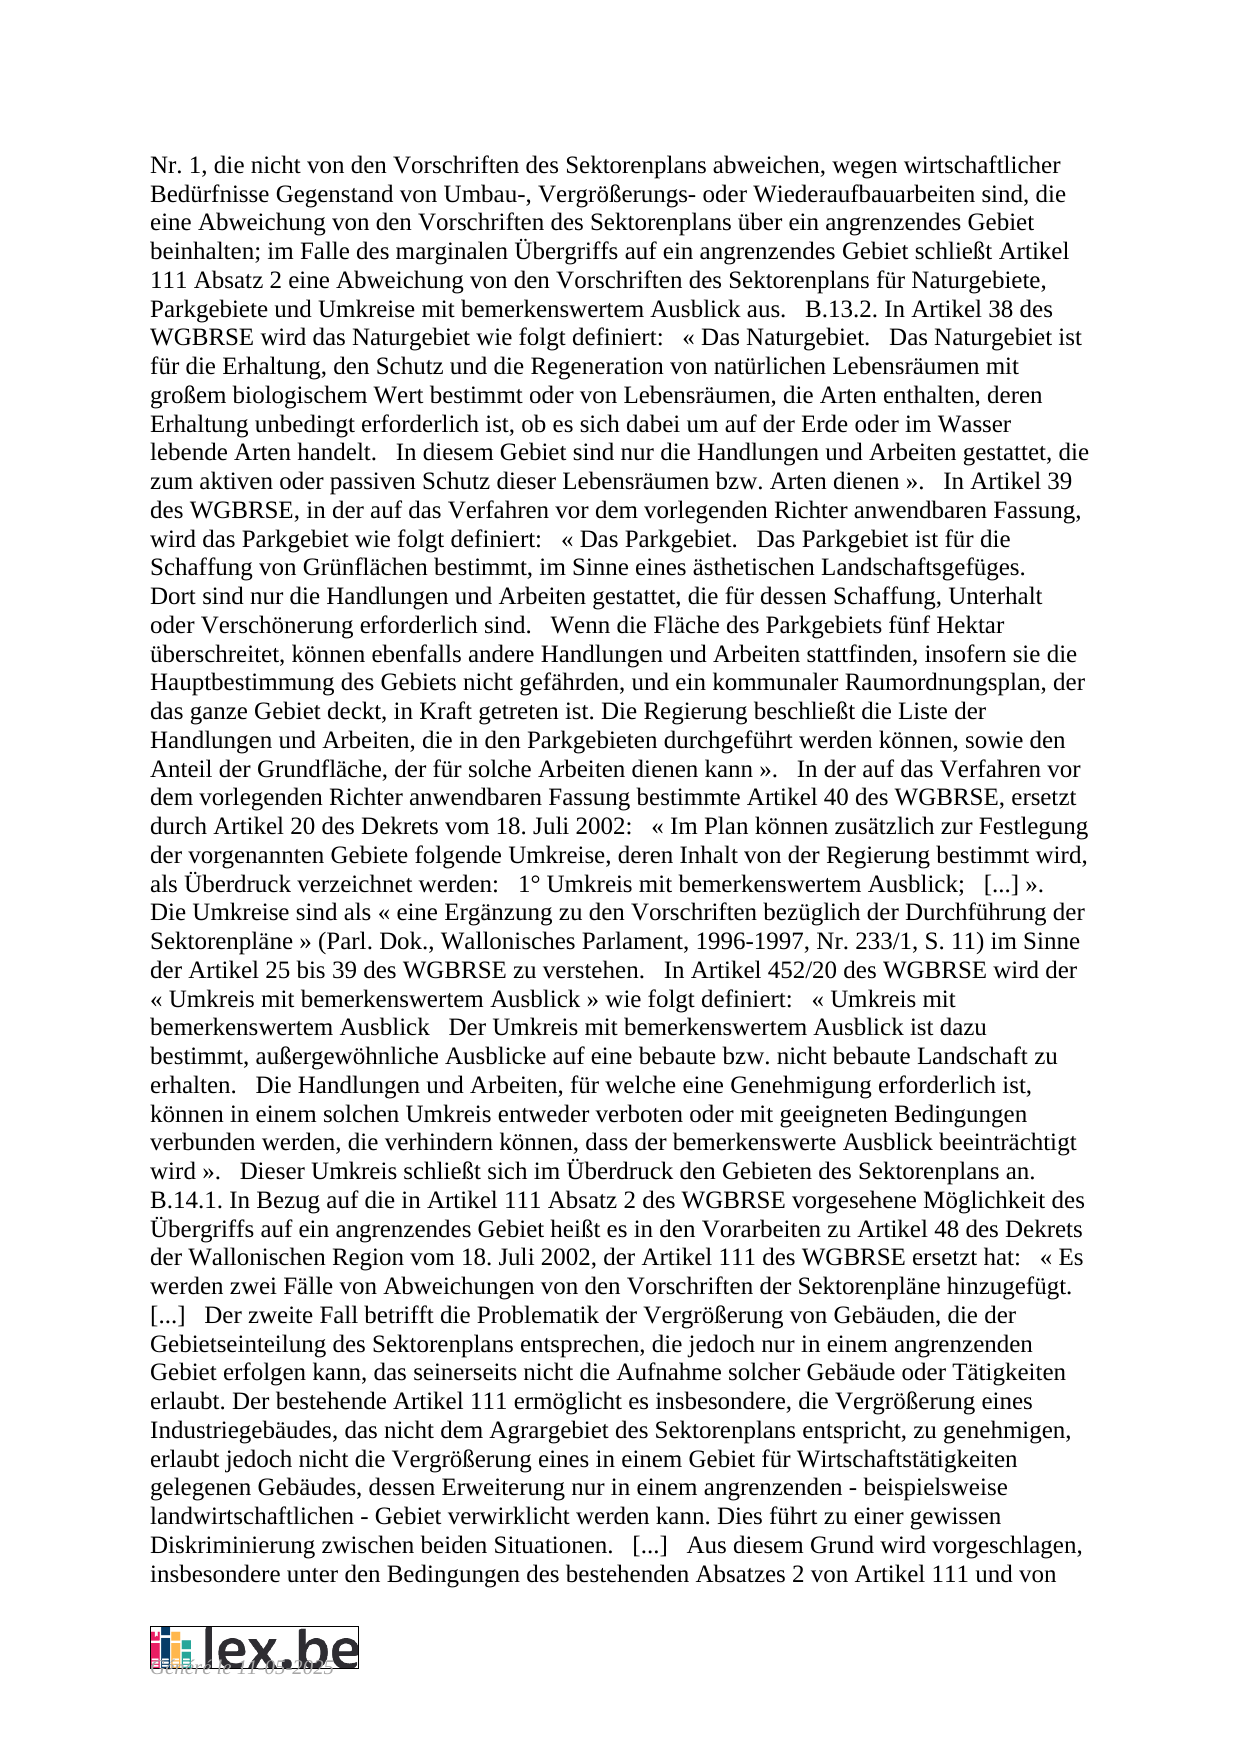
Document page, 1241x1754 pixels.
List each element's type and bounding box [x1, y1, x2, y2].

picture [151, 1627, 358, 1668]
text [150, 150, 1090, 1587]
